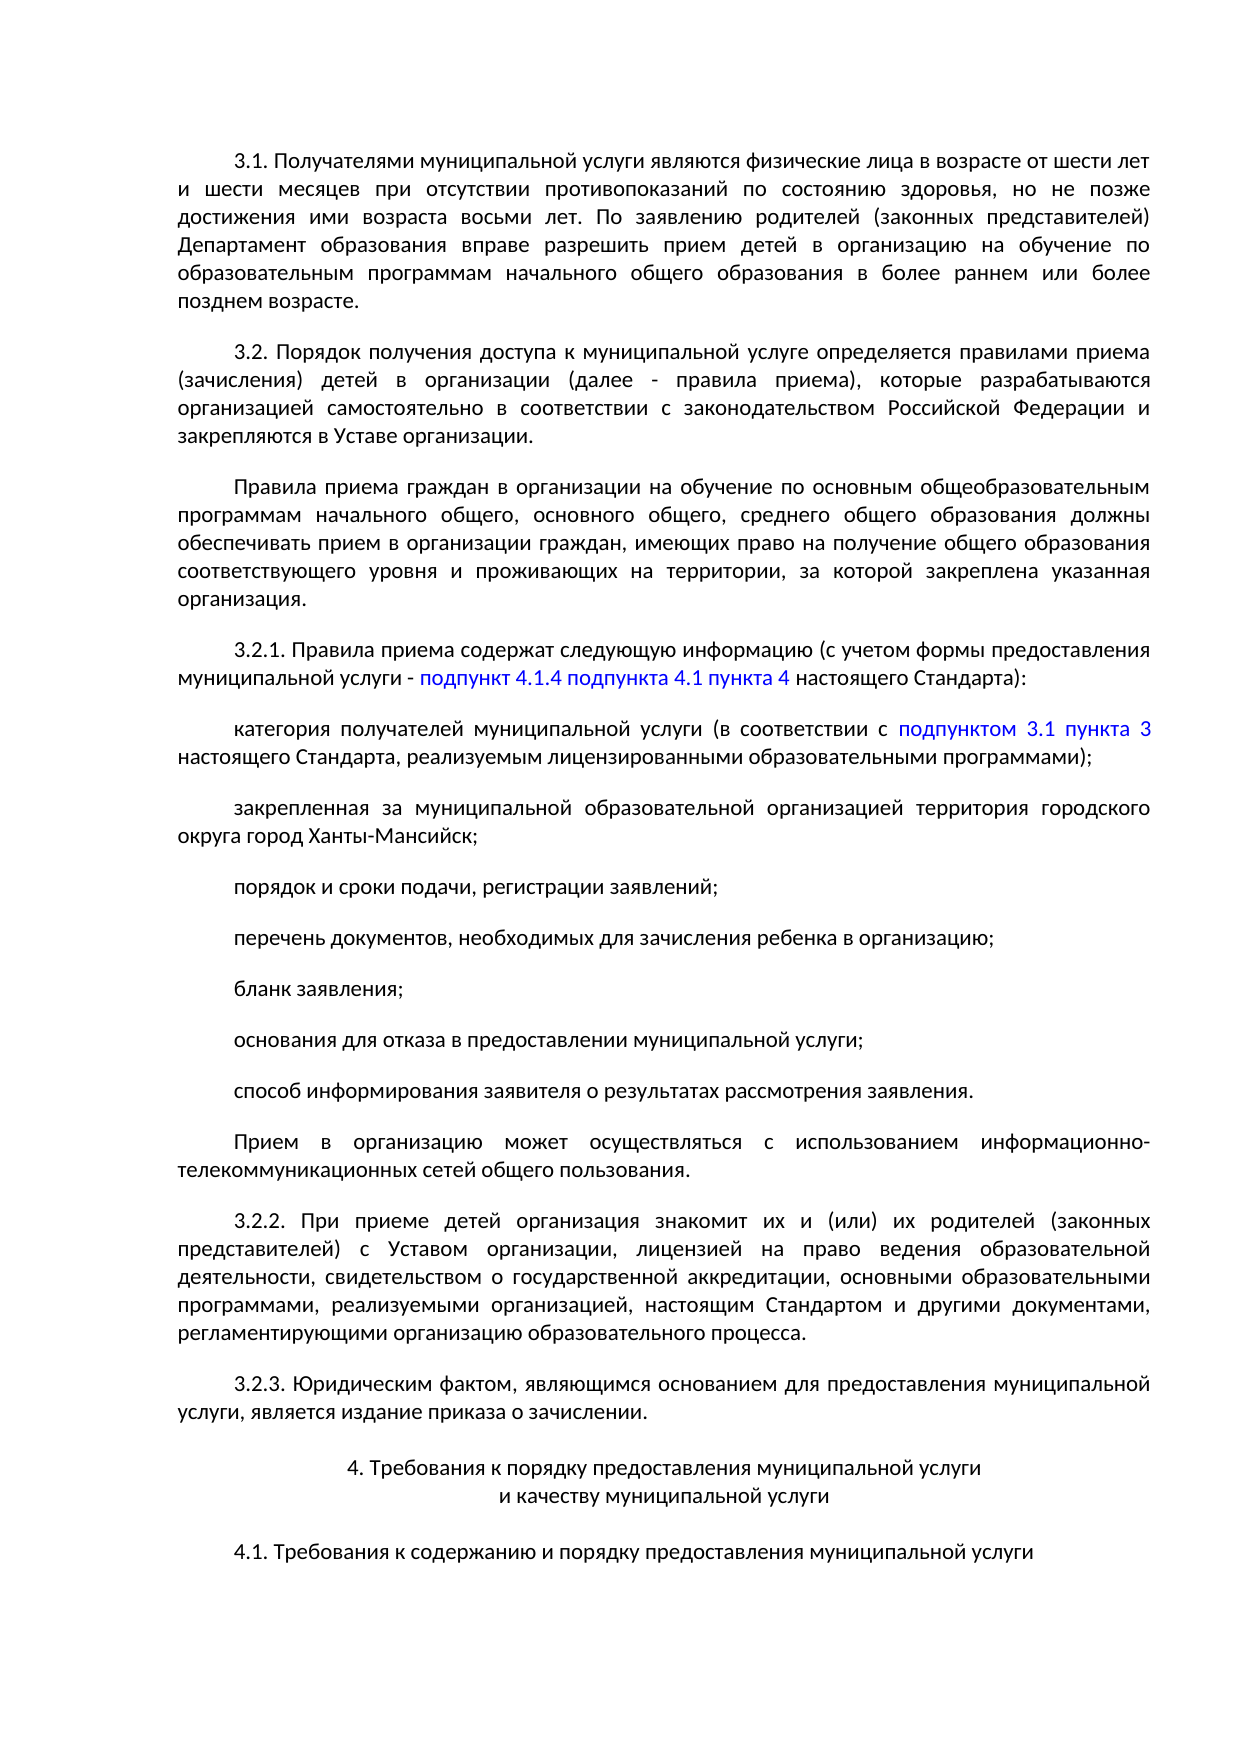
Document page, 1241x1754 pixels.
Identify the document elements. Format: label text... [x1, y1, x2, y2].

text перечень документов, необходимых для зачисления ребенка в организацию; [177, 923, 1152, 951]
text закрепленная за муниципальной образовательной организацией территория городского округа город Ханты-Мансийск; [177, 793, 1152, 849]
text Прием в организацию может осуществляться с использованием информационно-телекоммуникационных сетей общего пользования. [177, 1127, 1152, 1183]
text 4. Требования к порядку предоставления муниципальной услуги [177, 1453, 1152, 1481]
text Правила приема граждан в организации на обучение по основным общеобразовательным программам начального общего, основного общего, среднего общего образования должны обеспечивать прием в организации граждан, имеющих право на получение общего образования соответствующего уровня и проживающих на территории, за которой закреплена указанная организация. [177, 472, 1152, 612]
text 3.1. Получателями муниципальной услуги являются физические лица в возрасте от шести лет и шести месяцев при отсутствии противопоказаний по состоянию здоровья, но не позже достижения ими возраста восьми лет. По заявлению родителей (законных представителей) Департамент образования вправе разрешить прием детей в организацию на обучение по образовательным программам начального общего образования в более раннем или более позднем возрасте. [177, 146, 1152, 314]
text 4.1. Требования к содержанию и порядку предоставления муниципальной услуги [177, 1537, 1152, 1565]
text категория получателей муниципальной услуги (в соответствии с подпунктом 3.1 пункта 3 настоящего Стандарта, реализуемым лицензированными образовательными программами); [177, 714, 1152, 770]
text основания для отказа в предоставлении муниципальной услуги; [177, 1025, 1152, 1053]
text 3.2.2. При приеме детей организация знакомит их и (или) их родителей (законных представителей) с Уставом организации, лицензией на право ведения образовательной деятельности, свидетельством о государственной аккредитации, основными образовательными программами, реализуемыми организацией, настоящим Стандартом и другими документами, регламентирующими организацию образовательного процесса. [177, 1206, 1152, 1346]
text и качеству муниципальной услуги [177, 1481, 1152, 1509]
text бланк заявления; [177, 974, 1152, 1002]
text 3.2. Порядок получения доступа к муниципальной услуге определяется правилами приема (зачисления) детей в организации (далее - правила приема), которые разрабатываются организацией самостоятельно в соответствии с законодательством Российской Федерации и закрепляются в Уставе организации. [177, 337, 1152, 449]
text 3.2.1. Правила приема содержат следующую информацию (с учетом формы предоставления муниципальной услуги - подпункт 4.1.4 подпункта 4.1 пункта 4 настоящего Стандарта): [177, 635, 1152, 691]
text способ информирования заявителя о результатах рассмотрения заявления. [177, 1076, 1152, 1104]
text порядок и сроки подачи, регистрации заявлений; [177, 872, 1152, 900]
text 3.2.3. Юридическим фактом, являющимся основанием для предоставления муниципальной услуги, является издание приказа о зачислении. [177, 1369, 1152, 1425]
